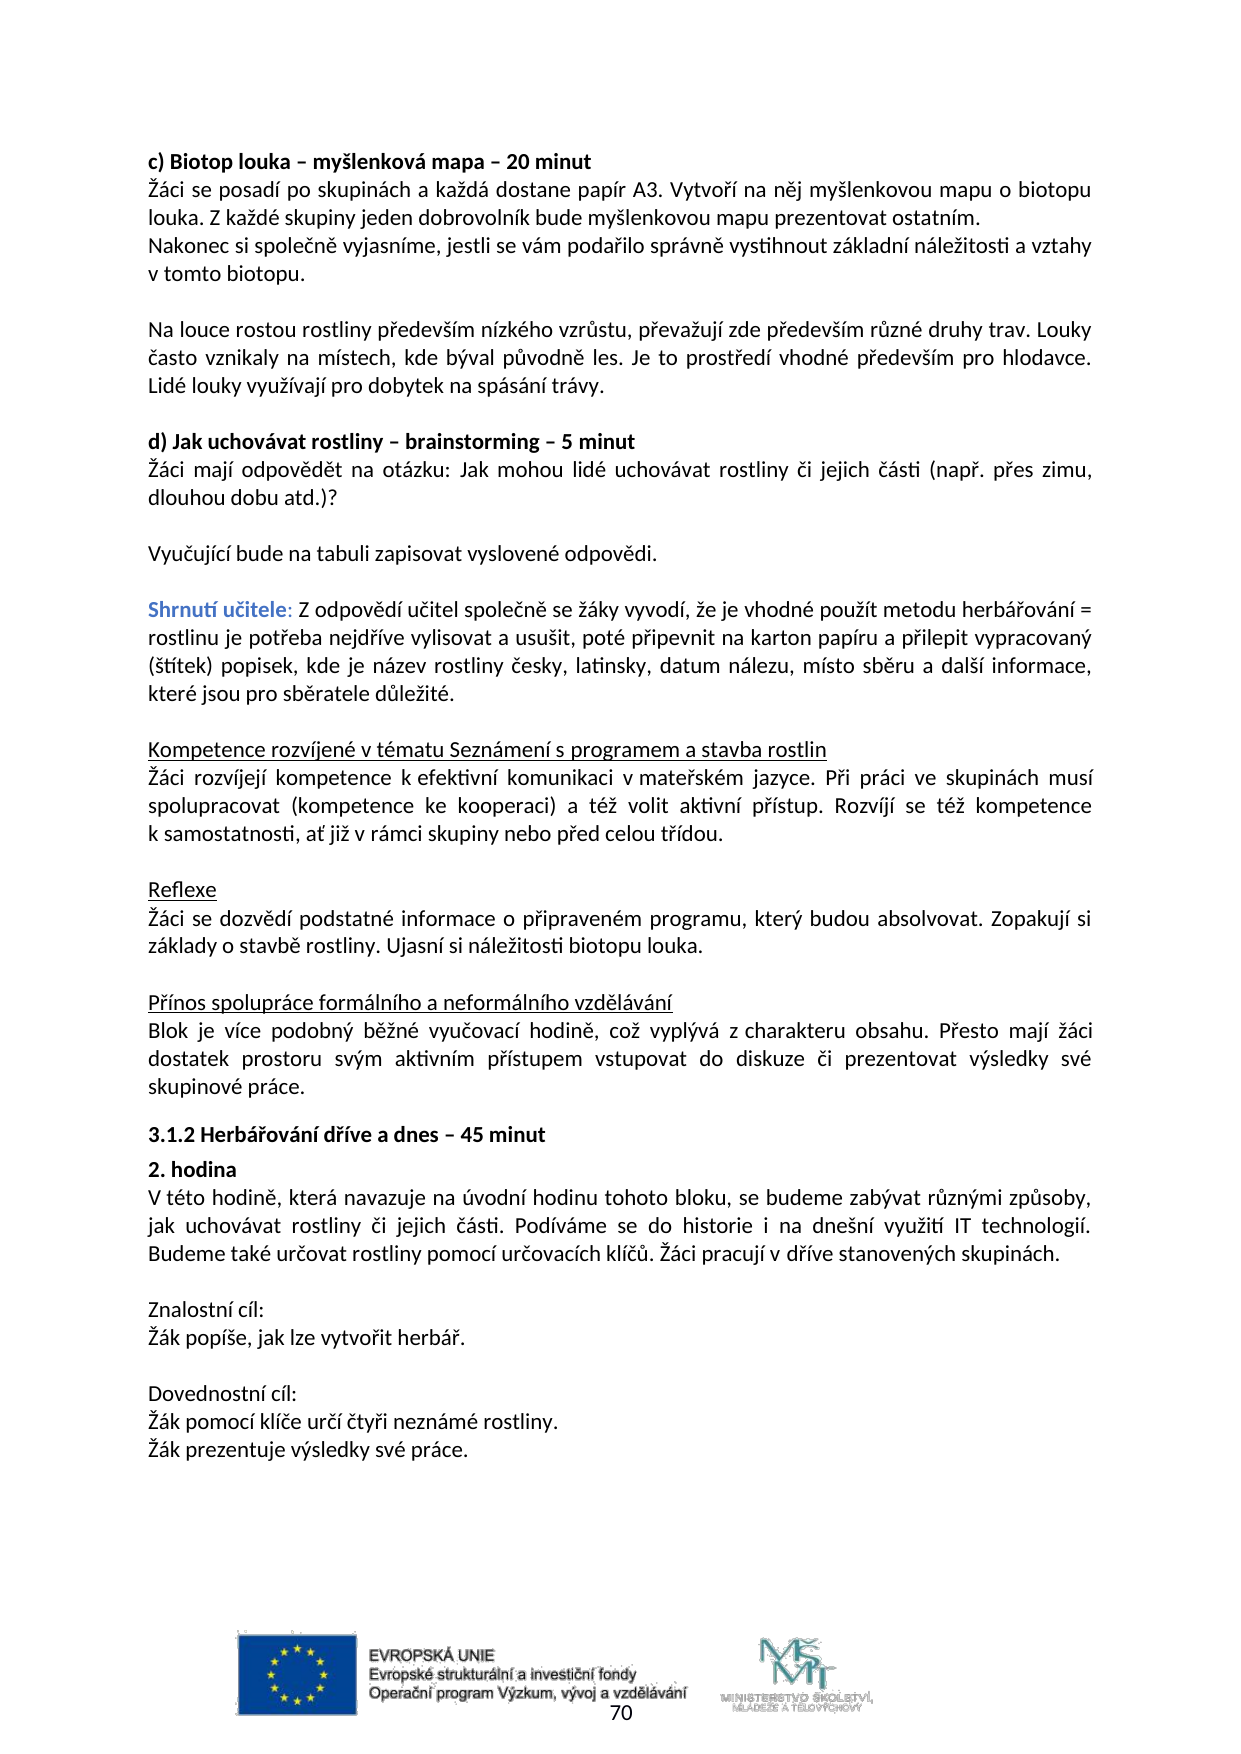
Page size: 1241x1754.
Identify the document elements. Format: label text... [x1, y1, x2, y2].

picture [199, 1596, 912, 1754]
text Reflexe [148, 876, 1094, 904]
text Kompetence rozvíjené v tématu Seznámení s programem a stavba rostlin [148, 736, 1094, 763]
subtitle 3.1.2 Herbářování dříve a dnes – 45 minut [148, 1121, 1094, 1149]
text Žáci se dozvědí podstatné informace o připraveném programu, který budou absolvovat. Zopakují si základy o stavbě rostliny. Ujasní si náležitosti biotopu louka. [148, 904, 1094, 960]
text Blok je více podobný běžné vyučovací hodině, což vyplývá z charakteru obsahu. Přesto mají žáci dostatek prostoru svým aktivním přístupem vstupovat do diskuze či prezentovat výsledky své skupinové práce. [148, 1016, 1094, 1100]
text Žák pomocí klíče určí čtyři neznámé rostliny. [148, 1407, 1094, 1435]
text Žák prezentuje výsledky své práce. [148, 1435, 1094, 1463]
text Žáci se posadí po skupinách a každá dostane papír A3. Vytvoří na něj myšlenkovou mapu o biotopu louka. Z každé skupiny jeden dobrovolník bude myšlenkovou mapu prezentovat ostatním. [148, 175, 1094, 231]
text Znalostní cíl: [148, 1295, 1094, 1323]
text c) Biotop louka – myšlenková mapa – 20 minut [148, 147, 1094, 175]
text Žáci mají odpovědět na otázku: Jak mohou lidé uchovávat rostliny či jejich části (např. přes zimu, dlouhou dobu atd.)? [148, 455, 1094, 511]
text Nakonec si společně vyjasníme, jestli se vám podařilo správně vystihnout základní náležitosti a vztahy v tomto biotopu. [148, 231, 1094, 287]
text d) Jak uchovávat rostliny – brainstorming – 5 minut [148, 427, 1094, 455]
text Žáci rozvíjejí kompetence k efektivní komunikaci v mateřském jazyce. Při práci ve skupinách musí spolupracovat (kompetence ke kooperaci) a též volit aktivní přístup. Rozvíjí se též kompetence k samostatnosti, ať již v rámci skupiny nebo před celou třídou. [148, 763, 1094, 848]
text V této hodině, která navazuje na úvodní hodinu tohoto bloku, se budeme zabývat různými způsoby, jak uchovávat rostliny či jejich části. Podíváme se do historie i na dnešní využití IT technologií. Budeme také určovat rostliny pomocí určovacích klíčů. Žáci pracují v dříve stanovených skupinách. [148, 1183, 1094, 1267]
text Na louce rostou rostliny především nízkého vzrůstu, převažují zde především různé druhy trav. Louky často vznikaly na místech, kde býval původně les. Je to prostředí vhodné především pro hlodavce. Lidé louky využívají pro dobytek na spásání trávy. [148, 315, 1094, 399]
text Přínos spolupráce formálního a neformálního vzdělávání [148, 988, 1094, 1016]
text Vyučující bude na tabuli zapisovat vyslovené odpovědi. [148, 539, 1094, 567]
text Shrnutí učitele: Z odpovědí učitel společně se žáky vyvodí, že je vhodné použít metodu herbářování = rostlinu je potřeba nejdříve vylisovat a usušit, poté připevnit na karton papíru a přilepit vypracovaný (štítek) popisek, kde je název rostliny česky, latinsky, datum nálezu, místo sběru a další informace, které jsou pro sběratele důležité. [148, 595, 1094, 707]
text 2. hodina [148, 1155, 1094, 1183]
text Dovednostní cíl: [148, 1379, 1094, 1407]
text Žák popíše, jak lze vytvořit herbář. [148, 1323, 1094, 1351]
